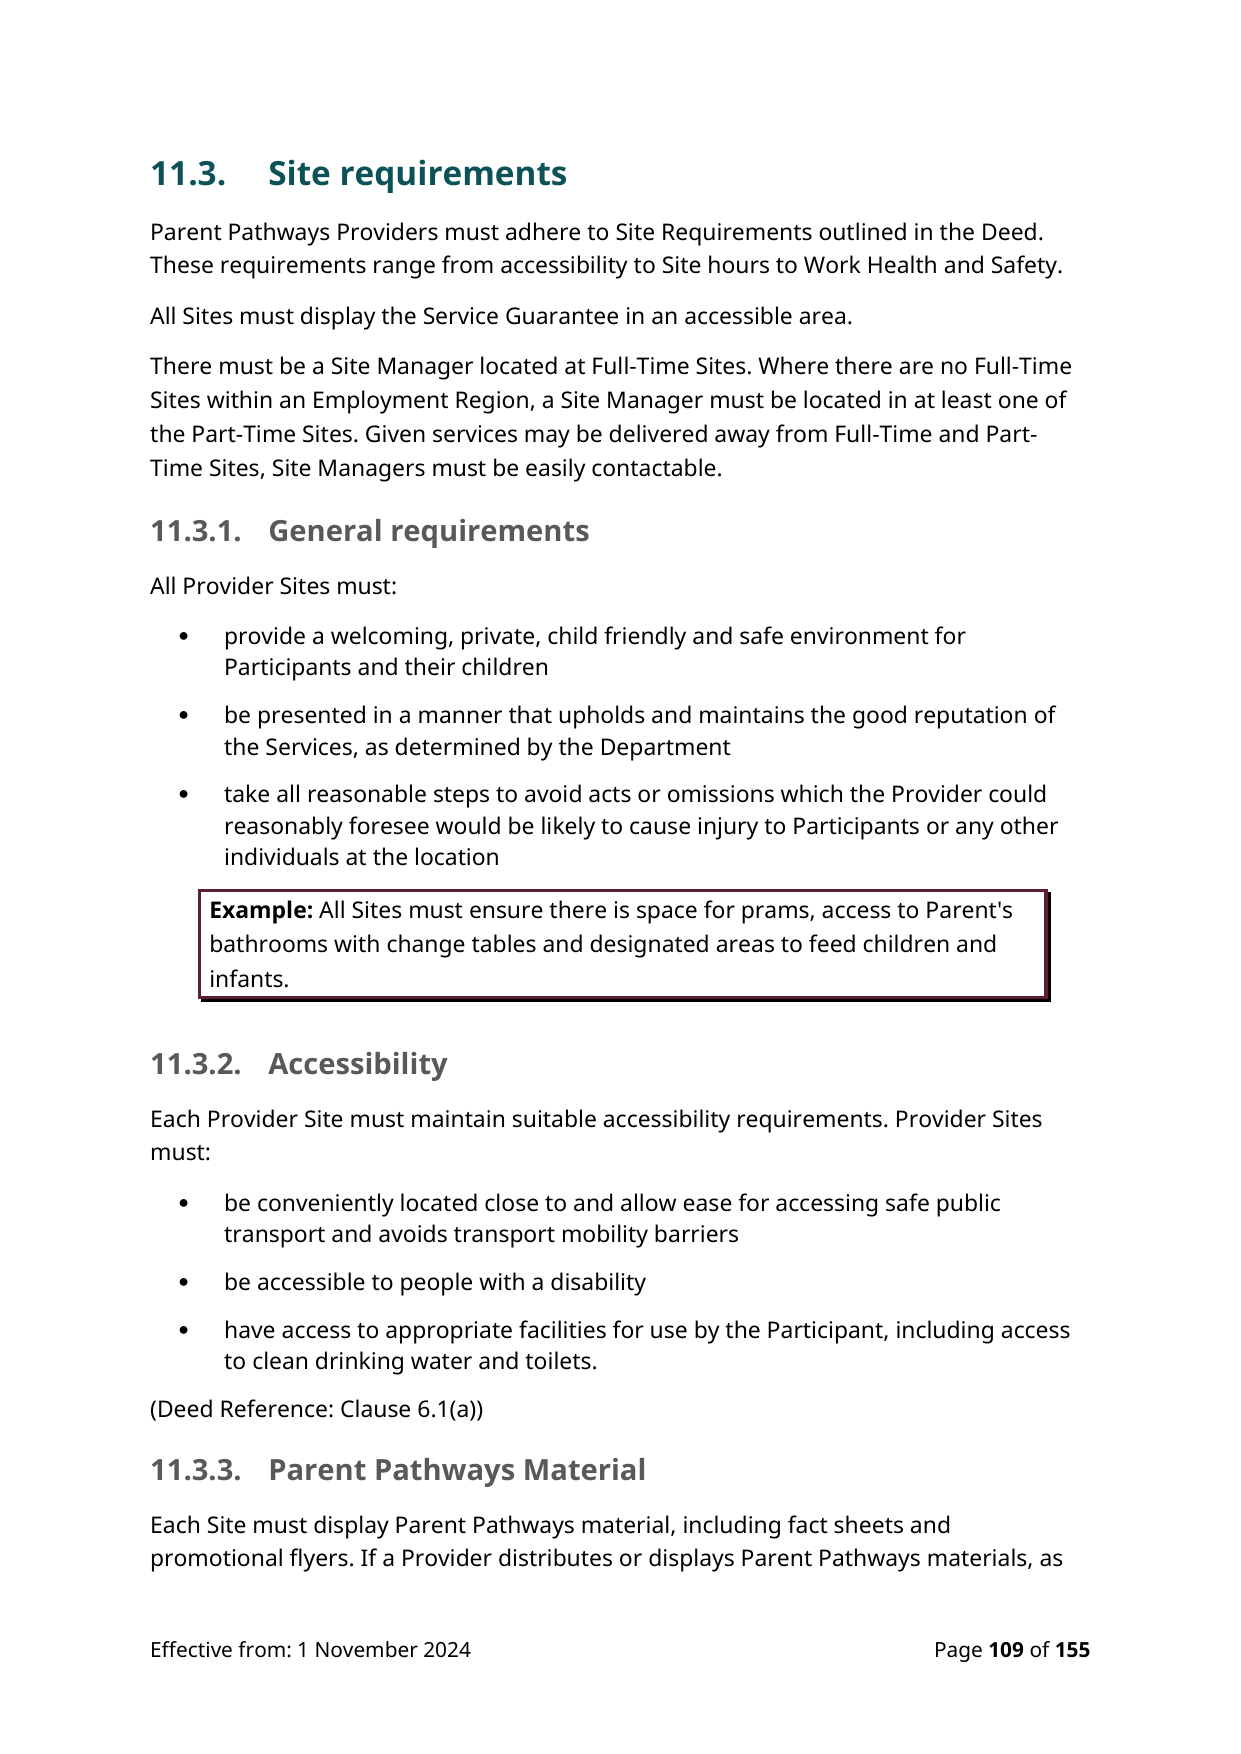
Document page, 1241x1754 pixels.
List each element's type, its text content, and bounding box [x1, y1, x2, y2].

text (Deed Reference: Clause 6.1(a)) [150, 1393, 1090, 1424]
text Parent Pathways Providers must adhere to Site Requirements outlined in the Deed. These requirements range from accessibility to Site hours to Work Health and Safety. [150, 216, 1090, 281]
text Each Provider Site must maintain suitable accessibility requirements. Provider Sites must: [150, 1102, 1090, 1167]
text All Provider Sites must: [150, 570, 1090, 601]
text provide a welcoming, private, child friendly and safe environment for Participants and their children [179, 620, 1090, 683]
text All Sites must display the Service Guarantee in an accessible area. [150, 300, 1090, 331]
subtitle Accessibility [150, 1043, 1090, 1083]
text There must be a Site Manager located at Full-Time Sites. Where there are no Full-Time Sites within an Employment Region, a Site Manager must be located in at least one of the Part-Time Sites. Given services may be delivered away from Full-Time and Part-Time Sites, Site Managers must be easily contactable. [150, 350, 1090, 483]
text have access to appropriate facilities for use by the Participant, including access to clean drinking water and toilets. [179, 1314, 1090, 1376]
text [150, 1509, 1090, 1574]
text take all reasonable steps to avoid acts or omissions which the Provider could reasonably foresee would be likely to cause injury to Participants or any other individuals at the location [179, 778, 1090, 872]
text Example: All Sites must ensure there is space for prams, access to Parent's bathrooms with change tables and designated areas to feed children and infants. [201, 892, 1044, 996]
text be conveniently located close to and allow ease for accessing safe public transport and avoids transport mobility barriers [179, 1187, 1090, 1249]
subtitle Site requirements [150, 150, 1090, 195]
subtitle Parent Pathways Material [150, 1449, 1090, 1489]
subtitle General requirements [150, 510, 1090, 550]
text be presented in a manner that upholds and maintains the good reputation of the Services, as determined by the Department [179, 699, 1090, 762]
text be accessible to people with a disability [179, 1266, 1090, 1297]
